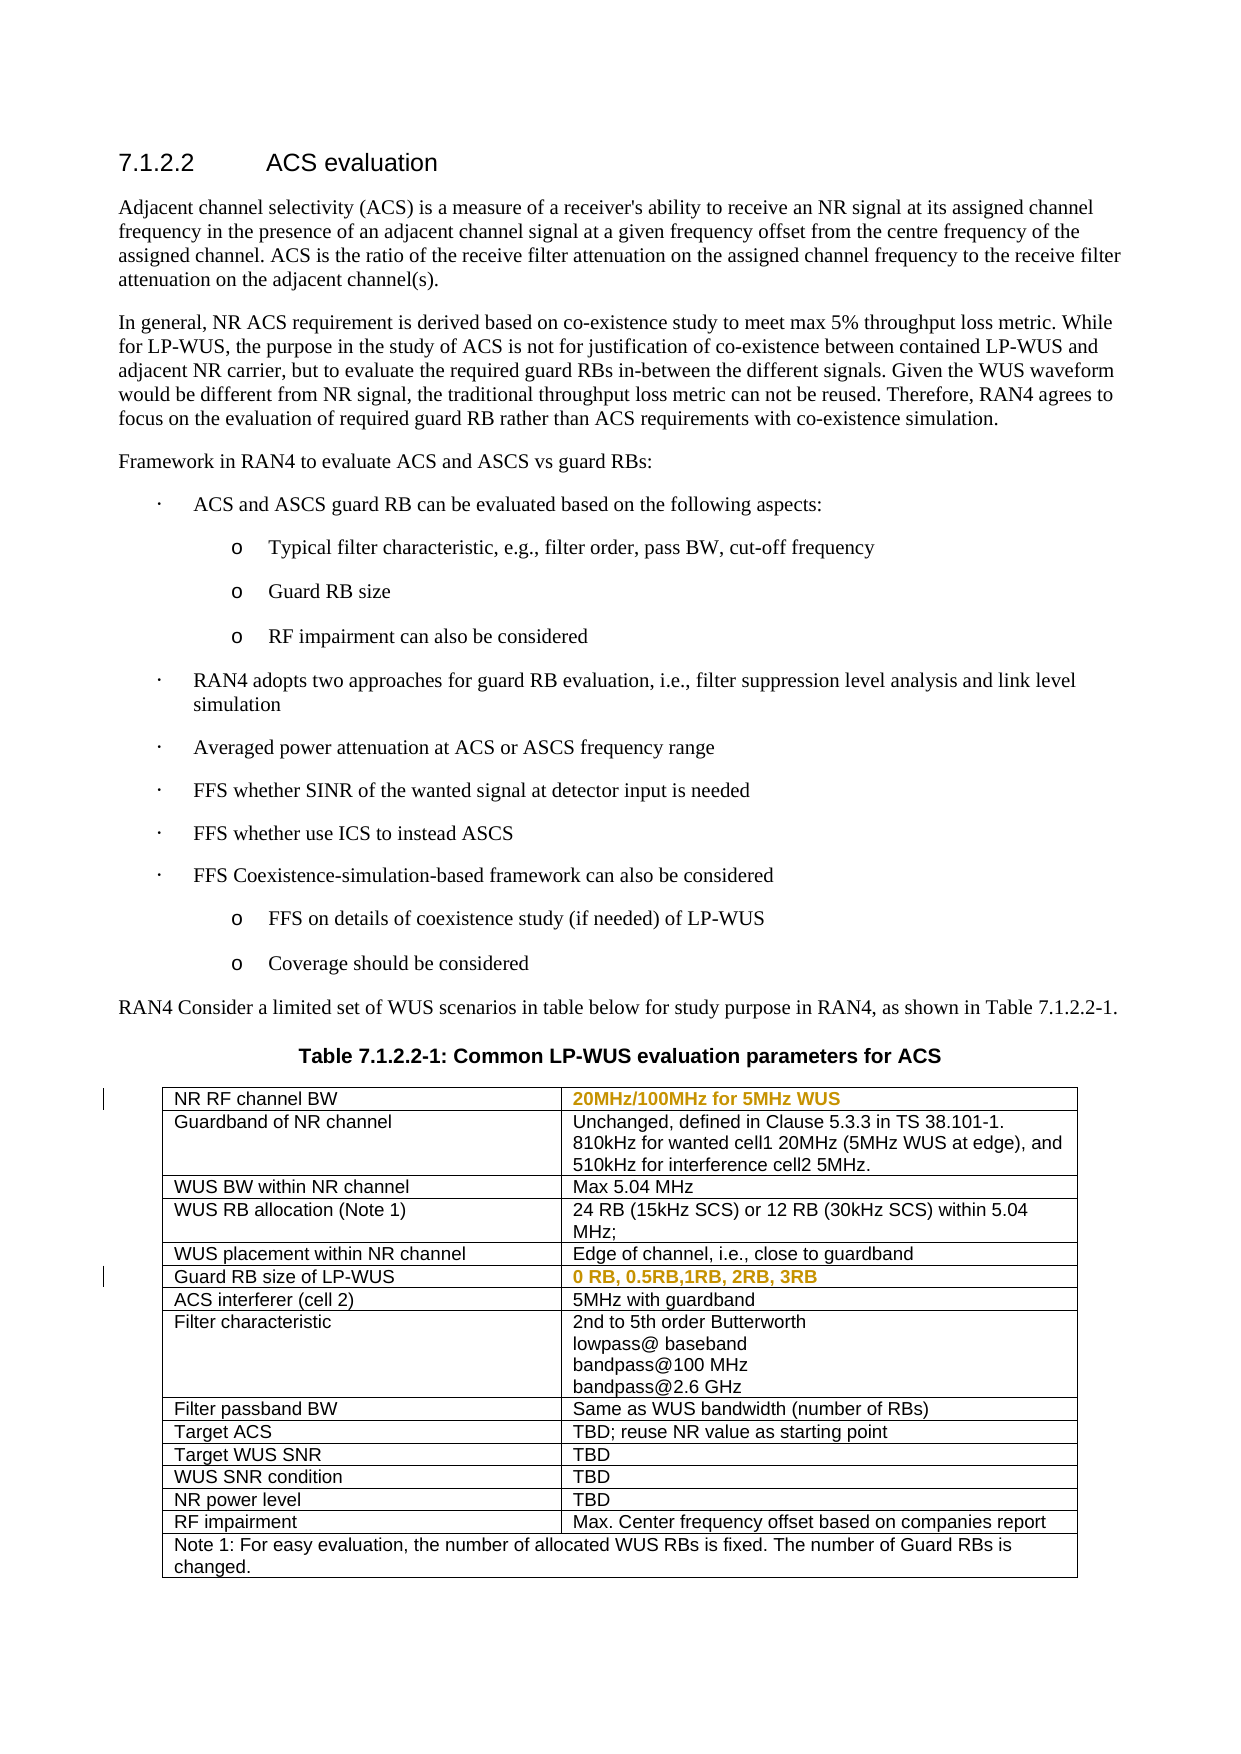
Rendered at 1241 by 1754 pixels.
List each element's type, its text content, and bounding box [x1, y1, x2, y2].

table_cell 5MHz with guardband [562, 1288, 1077, 1310]
table_cell WUS SNR condition [163, 1466, 561, 1488]
table_cell 2nd to 5th order Butterworth lowpass@ baseband bandpass@100 MHz bandpass@2.6 GHz [562, 1311, 1077, 1397]
table_cell Edge of channel, i.e., close to guardband [562, 1243, 1077, 1265]
text In general, NR ACS requirement is derived based on co-existence study to meet max 5% throughput loss metric. While for LP-WUS, the purpose in the study of ACS is not for justification of co-existence between contained LP-WUS and adjacent NR carrier, but to evaluate the required guard RBs in-between the different signals. Given the WUS waveform would be different from NR signal, the traditional throughput loss metric can not be reused. Therefore, RAN4 agrees to focus on the evaluation of required guard RB rather than ACS requirements with co-existence simulation. [118, 310, 1122, 430]
table_cell Filter passband BW [163, 1398, 561, 1420]
table_cell TBD [562, 1466, 1077, 1488]
list Guard RB size [231, 579, 1122, 605]
list FFS whether use ICS to instead ASCS [156, 821, 1122, 845]
table_cell Note 1: For easy evaluation, the number of allocated WUS RBs is fixed. The number of Guard RBs is changed. [163, 1534, 1077, 1577]
table_cell WUS BW within NR channel [163, 1176, 561, 1198]
table_cell Guardband of NR channel [163, 1111, 561, 1175]
text RAN4 Consider a limited set of WUS scenarios in table below for study purpose in RAN4, as shown in Table 7.1.2.2-1. [118, 995, 1122, 1019]
table_cell Unchanged, defined in Clause 5.3.3 in TS 38.101-1. 810kHz for wanted cell1 20MHz (5MHz WUS at edge), and 510kHz for interference cell2 5MHz. [562, 1111, 1077, 1175]
table_cell Guard RB size of LP-WUS [163, 1266, 561, 1287]
table_cell 0 RB, 0.5RB,1RB, 2RB, 3RB [562, 1266, 1077, 1287]
table_cell WUS placement within NR channel [163, 1243, 561, 1265]
table_cell Same as WUS bandwidth (number of RBs) [562, 1398, 1077, 1420]
text Adjacent channel selectivity (ACS) is a measure of a receiver's ability to receive an NR signal at its assigned channel frequency in the presence of an adjacent channel signal at a given frequency offset from the centre frequency of the assigned channel. ACS is the ratio of the receive filter attenuation on the assigned channel frequency to the receive filter attenuation on the adjacent channel(s). [118, 195, 1122, 291]
list ACS and ASCS guard RB can be evaluated based on the following aspects: [156, 492, 1122, 516]
table_cell Filter characteristic [163, 1311, 561, 1397]
list FFS Coexistence-simulation-based framework can also be considered [156, 863, 1122, 887]
table_cell Max 5.04 MHz [562, 1176, 1077, 1198]
table_cell NR power level [163, 1489, 561, 1510]
table_cell 24 RB (15kHz SCS) or 12 RB (30kHz SCS) within 5.04 MHz; [562, 1199, 1077, 1242]
table_cell TBD; reuse NR value as starting point [562, 1421, 1077, 1442]
table_cell Target WUS SNR [163, 1444, 561, 1465]
table_cell RF impairment [163, 1511, 561, 1533]
table_cell TBD [562, 1489, 1077, 1510]
list FFS on details of coexistence study (if needed) of LP-WUS [231, 906, 1122, 932]
list Typical filter characteristic, e.g., filter order, pass BW, cut-off frequency [231, 535, 1122, 560]
list FFS whether SINR of the wanted signal at detector input is needed [156, 778, 1122, 802]
list Averaged power attenuation at ACS or ASCS frequency range [156, 735, 1122, 759]
table_cell WUS RB allocation (Note 1) [163, 1199, 561, 1242]
table_header NR RF channel BW [163, 1088, 561, 1109]
text Table 7.1.2.2-1: Common LP-WUS evaluation parameters for ACS [118, 1044, 1122, 1068]
text Framework in RAN4 to evaluate ACS and ASCS vs guard RBs: [118, 449, 1122, 473]
list RF impairment can also be considered [231, 624, 1122, 649]
list Coverage should be considered [231, 951, 1122, 976]
table_cell Max. Center frequency offset based on companies report [562, 1511, 1077, 1533]
subtitle 7.1.2.2 ACS evaluation [118, 147, 1122, 176]
list RAN4 adopts two approaches for guard RB evaluation, i.e., filter suppression level analysis and link level simulation [156, 668, 1122, 716]
table_cell Target ACS [163, 1421, 561, 1442]
table_cell TBD [562, 1444, 1077, 1465]
table_header 20MHz/100MHz for 5MHz WUS [562, 1088, 1077, 1109]
table_cell ACS interferer (cell 2) [163, 1288, 561, 1310]
